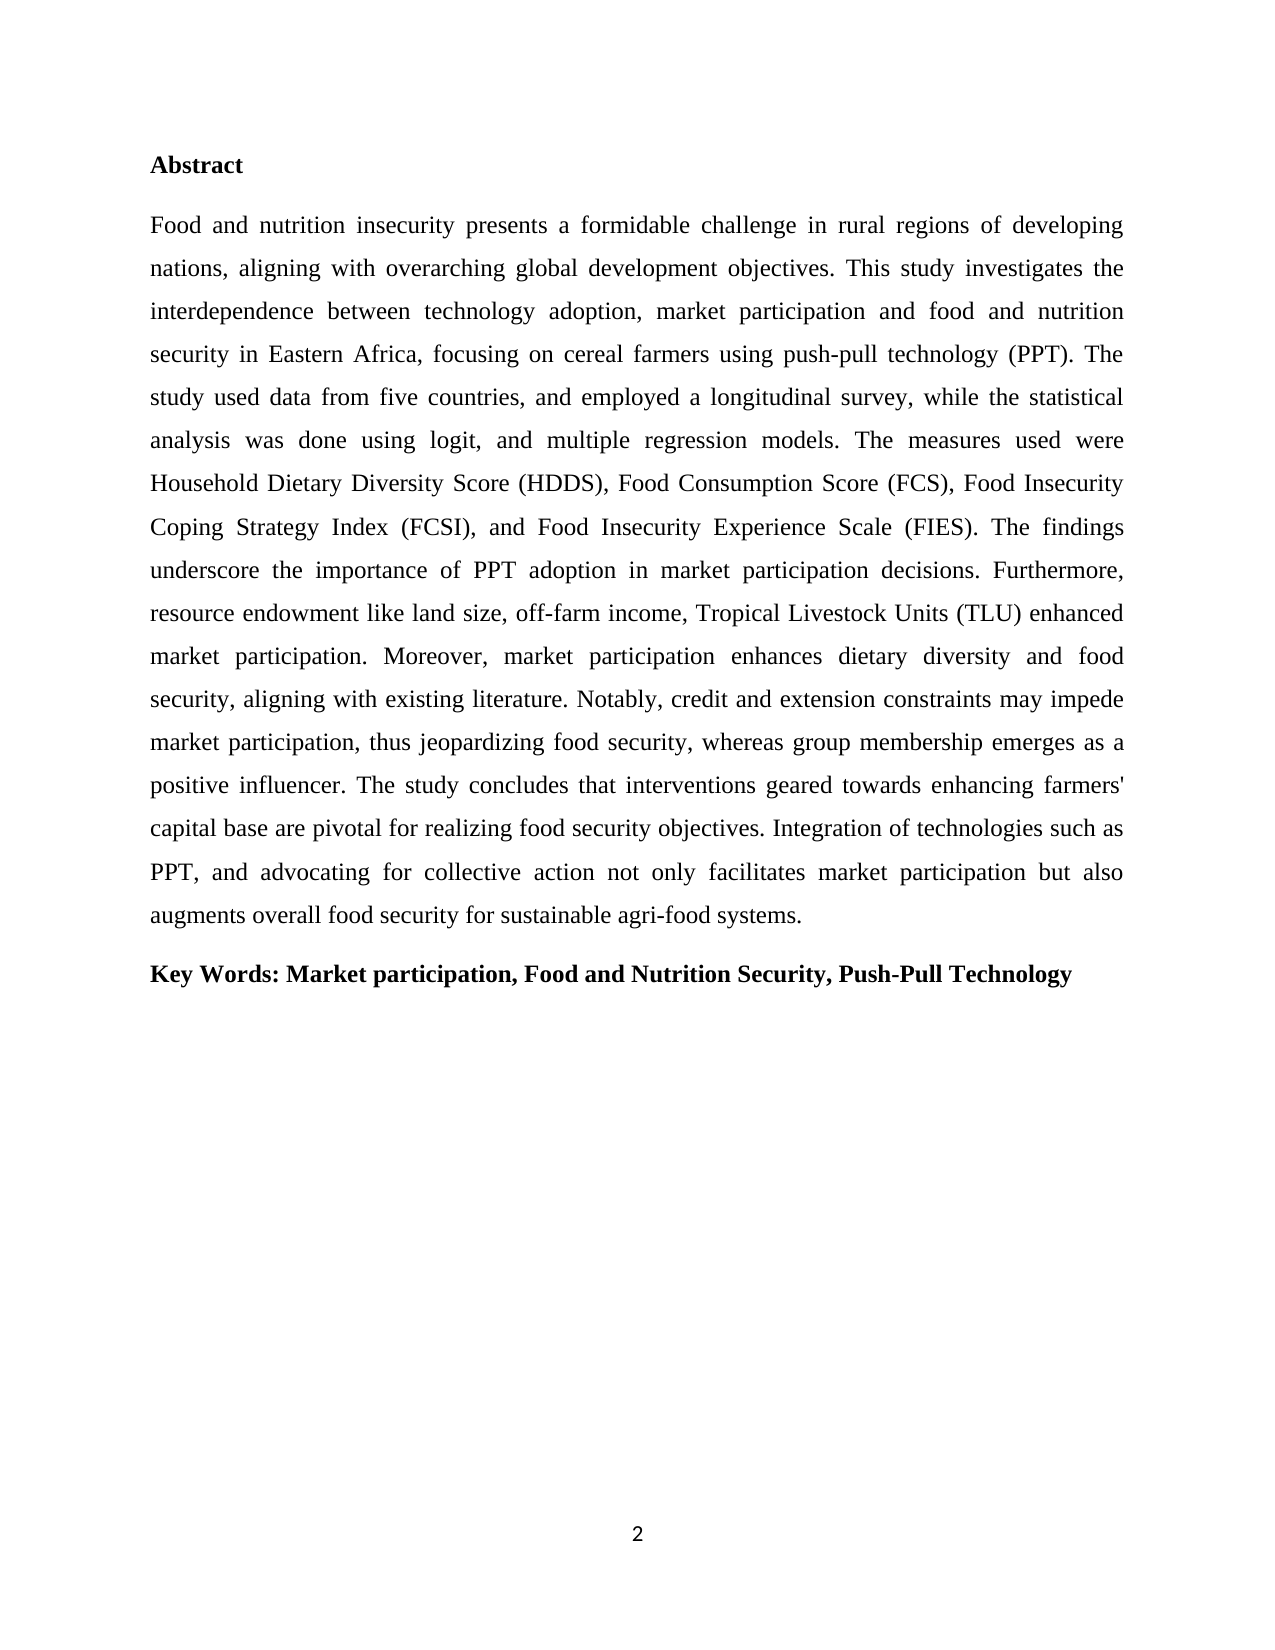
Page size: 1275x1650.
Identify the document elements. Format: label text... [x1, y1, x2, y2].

text Food and nutrition insecurity presents a formidable challenge in rural regions of developing nations, aligning with overarching global development objectives. This study investigates the interdependence between technology adoption, market participation and food and nutrition security in Eastern Africa, focusing on cereal farmers using push-pull technology (PPT). The study used data from five countries, and employed a longitudinal survey, while the statistical analysis was done using logit, and multiple regression models. The measures used were Household Dietary Diversity Score (HDDS), Food Consumption Score (FCS), Food Insecurity Coping Strategy Index (FCSI), and Food Insecurity Experience Scale (FIES). The findings underscore the importance of PPT adoption in market participation decisions. Furthermore, resource endowment like land size, off-farm income, Tropical Livestock Units (TLU) enhanced market participation. Moreover, market participation enhances dietary diversity and food security, aligning with existing literature. Notably, credit and extension constraints may impede market participation, thus jeopardizing food security, whereas group membership emerges as a positive influencer. The study concludes that interventions geared towards enhancing farmers' capital base are pivotal for realizing food security objectives. Integration of technologies such as PPT, and advocating for collective action not only facilitates market participation but also augments overall food security for sustainable agri-food systems. [150, 210, 1125, 928]
text Abstract [150, 150, 1125, 179]
text Key Words: Market participation, Food and Nutrition Security, Push-Pull Technology [150, 959, 1125, 988]
